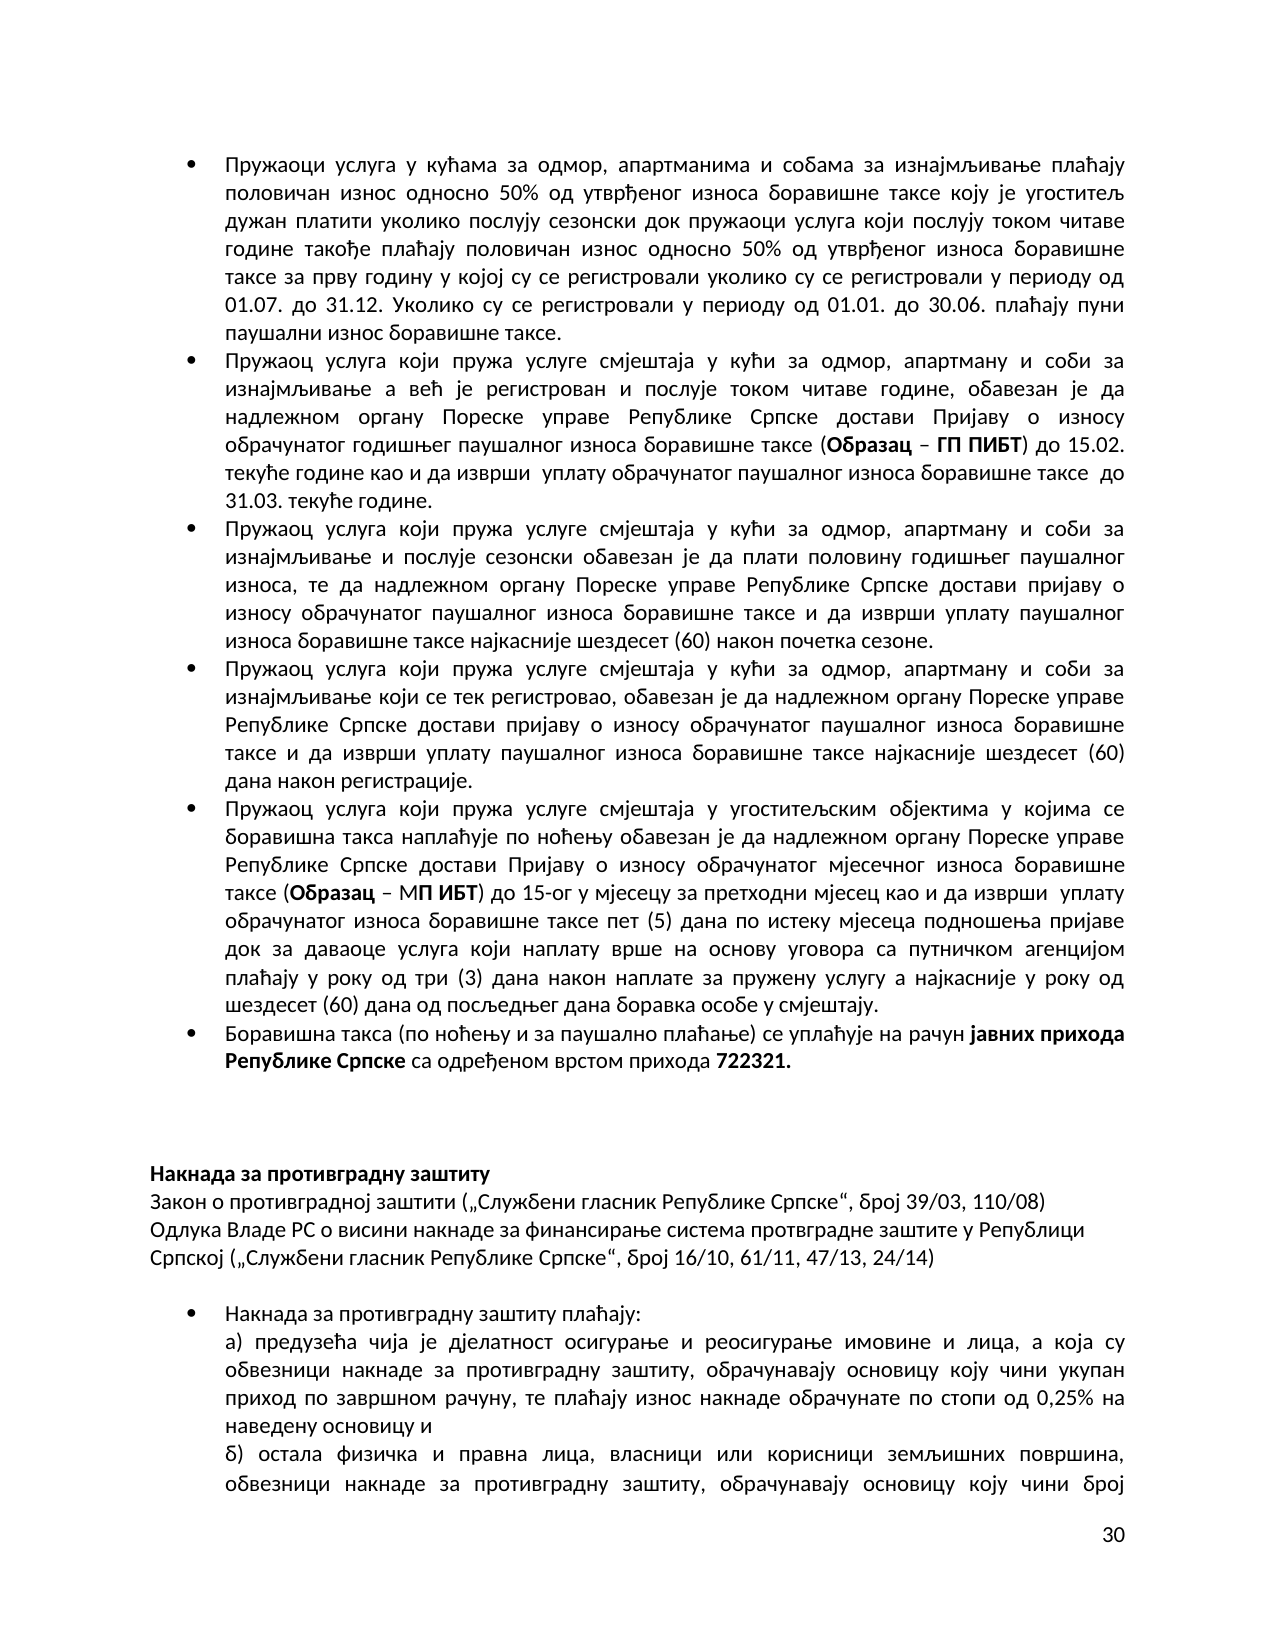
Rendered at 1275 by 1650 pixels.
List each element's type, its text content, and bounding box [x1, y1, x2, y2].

list Пружаоц услуга који пружа услуге смјештаја у кући за одмор, апартману и соби за изнајмљивање који се тек регистровао, обавезан је да надлежном органу Пореске управе Републике Српске достави пријаву о износу обрачунатог паушалног износа боравишне таксе и да изврши уплату паушалног износа боравишне таксе најкасније шездесет (60) дана након регистрације. [187, 654, 1125, 794]
text Закон о противградној заштити („Службени гласник Републике Српске“, број 39/03, 110/08) [150, 1187, 1125, 1215]
list Пружаоц услуга који пружа услуге смјештаја у кући за одмор, апартману и соби за изнајмљивање и послује сезонски обавезан је да плати половину годишњег паушалног износа, те да надлежном органу Пореске управе Републике Српске достави пријаву о износу обрачунатог паушалног износа боравишне таксе и да изврши уплату паушалног износа боравишне таксе најкасније шездесет (60) након почетка сезоне. [187, 514, 1125, 654]
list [225, 1439, 1125, 1497]
text а) предузећа чија је дјелатност осигурање и реосигурање имовине и лица, а која су обвезници накнаде за противградну заштиту, обрачунавају основицу коју чини укупан приход по завршном рачуну, те плаћају износ накнаде обрачунате по стопи од 0,25% на наведену основицу и [225, 1327, 1125, 1439]
list Пружаоци услуга у кућама за одмор, апартманима и собама за изнајмљивање плаћају половичан износ односно 50% од утврђеног износа боравишне таксе коју је угоститељ дужан платити уколико послују сезонски док пружаоци услуга који послују током читаве године такође плаћају половичан износ односно 50% од утврђеног износа боравишне таксе за прву годину у којој су се регистровали уколико су се регистровали у периоду од 01.07. до 31.12. Уколико су се регистровали у периоду од 01.01. до 30.06. плаћају пуни паушални износ боравишне таксе. [187, 150, 1125, 346]
list Накнада за противградну заштиту плаћају: [187, 1299, 1125, 1327]
text Накнада за противградну заштиту [150, 1159, 1125, 1187]
list Боравишна такса (по ноћењу и за паушално плаћање) се уплаћује на рачун јавних прихода Републике Српске са одређеном врстом прихода 722321. [187, 1019, 1125, 1075]
list Пружаоц услуга који пружа услуге смјештаја у угоститељским објектима у којима се боравишна такса наплаћује по ноћењу обавезан је да надлежном органу Пореске управе Републике Српске достави Пријаву о износу обрачунатог мјесечног износа боравишне таксе (Образац – МП ИБТ) до 15-ог у мјесецу за претходни мјесец као и да изврши уплату обрачунатог износа боравишне таксе пет (5) дана по истеку мјесеца подношења пријаве док за даваоце услуга који наплату врше на основу уговора са путничком агенцијом плаћају у року од три (3) дана након наплате за пружену услугу а најкасније у року од шездесет (60) дана од посљедњег дана боравка особе у смјештају. [187, 794, 1125, 1019]
list Пружаоц услуга који пружа услуге смјештаја у кући за одмор, апартману и соби за изнајмљивање а већ је регистрован и послује током читаве године, обавезан је да надлежном органу Пореске управе Републике Српске достави Пријаву о износу обрачунатог годишњег паушалног износа боравишне таксе (Образац – ГП ПИБТ) до 15.02. текуће године као и да изврши уплату обрачунатог паушалног износа боравишне таксе до 31.03. текуће године. [187, 346, 1125, 514]
text Одлука Владе РС о висини накнаде за финансирање система протвградне заштите у Републици Српској („Службени гласник Републике Српске“, број 16/10, 61/11, 47/13, 24/14) [150, 1215, 1125, 1271]
